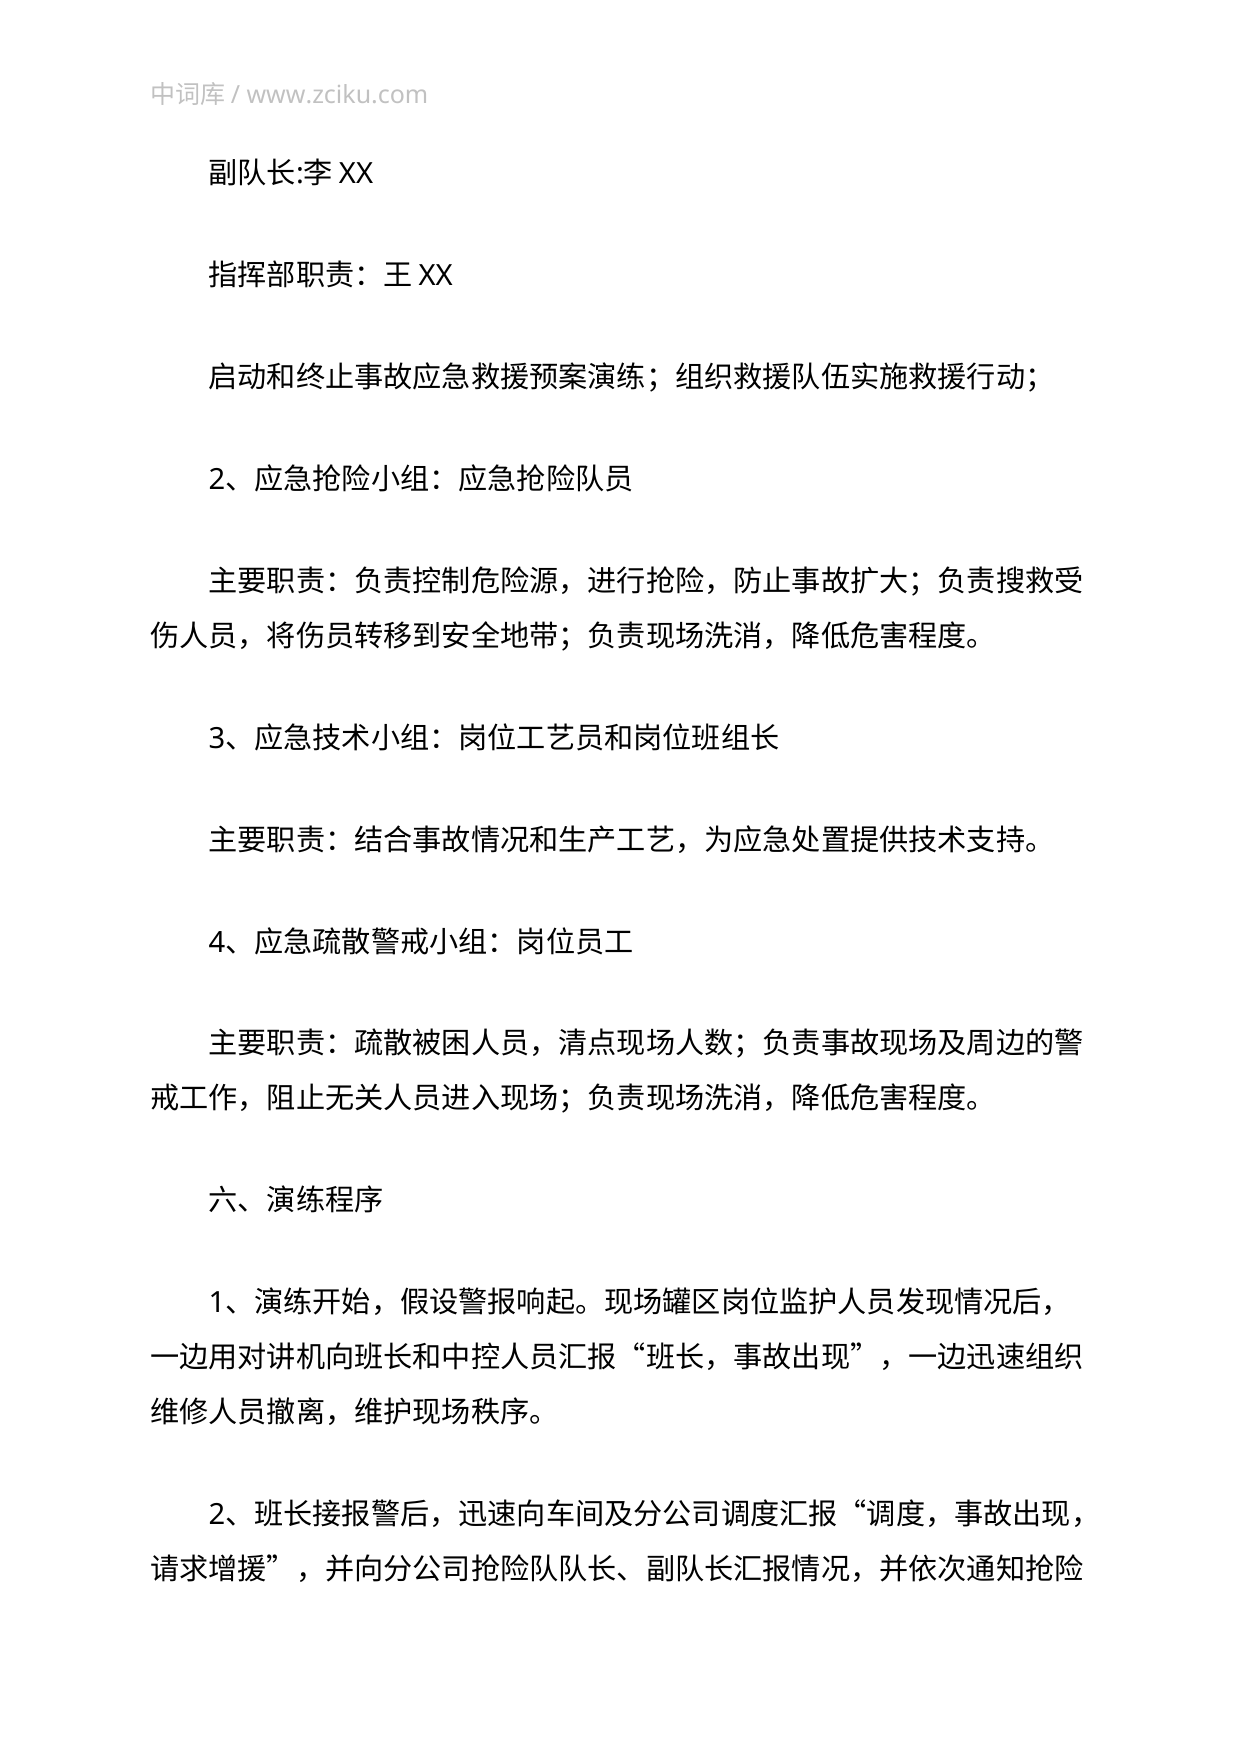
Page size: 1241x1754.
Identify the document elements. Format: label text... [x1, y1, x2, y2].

text 主要职责：疏散被困人员，清点现场人数；负责事故现场及周边的警戒工作，阻止无关人员进入现场；负责现场洗消，降低危害程度。 [150, 1020, 1090, 1117]
text 副队长:李XX [150, 150, 1090, 192]
text 3、应急技术小组：岗位工艺员和岗位班组长 [150, 714, 1090, 757]
text 启动和终止事故应急救援预案演练；组织救援队伍实施救援行动； [150, 354, 1090, 396]
text 主要职责：结合事故情况和生产工艺，为应急处置提供技术支持。 [150, 816, 1090, 859]
text 指挥部职责：王XX [150, 252, 1090, 294]
text 4、应急疏散警戒小组：岗位员工 [150, 918, 1090, 961]
text 2、应急抢险小组：应急抢险队员 [150, 456, 1090, 498]
text 主要职责：负责控制危险源，进行抢险，防止事故扩大；负责搜救受伤人员，将伤员转移到安全地带；负责现场洗消，降低危害程度。 [150, 558, 1090, 655]
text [150, 1490, 1090, 1587]
text 六、演练程序 [150, 1177, 1090, 1219]
text 1、演练开始，假设警报响起。现场罐区岗位监护人员发现情况后，一边用对讲机向班长和中控人员汇报“班长，事故出现”，一边迅速组织维修人员撤离，维护现场秩序。 [150, 1278, 1090, 1431]
